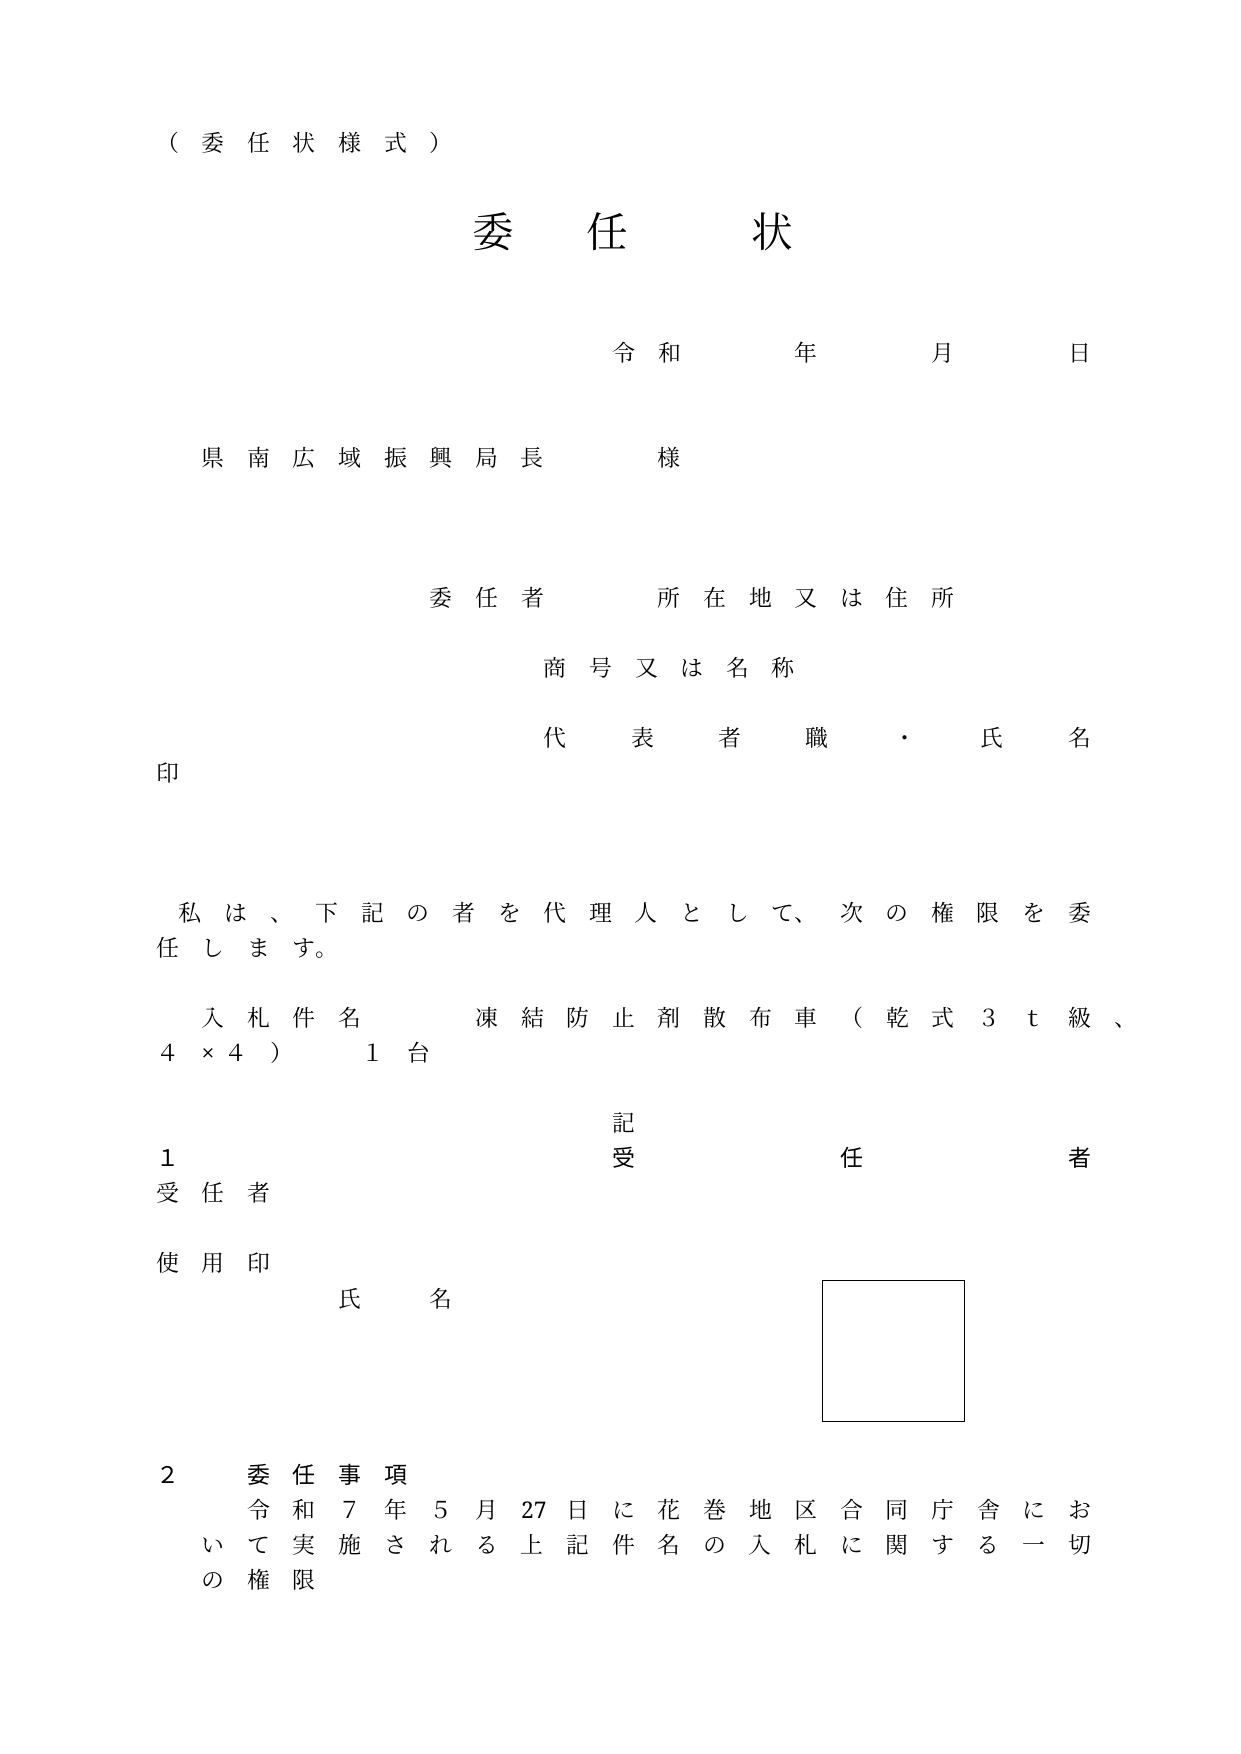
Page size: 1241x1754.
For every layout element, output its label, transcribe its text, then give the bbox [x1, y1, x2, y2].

text 令和 年 月 日 [156, 334, 1114, 369]
text （委任状様式） [156, 124, 1114, 159]
text 県南広域振興局長 様 [156, 439, 1114, 474]
text 委任者 所在地又は住所 [156, 579, 1114, 614]
subtitle 記 [156, 1104, 1114, 1139]
text ２ 委任事項 [156, 1457, 1114, 1492]
table_header 氏 名 [156, 1280, 822, 1421]
text １ 受任者 受任者 [156, 1139, 1114, 1209]
text 私は、下記の者を代理人として、次の権限を委任します。 [156, 894, 1114, 964]
text 商号又は名称 [156, 649, 1114, 684]
text 入札件名 凍結防止剤散布車（乾式３ｔ級、４×４） １台 [156, 999, 1114, 1069]
text 令和７年５月27日に花巻地区合同庁舎において実施される上記件名の入札に関する一切の権限 [156, 1492, 1114, 1597]
text 使用印 [156, 1209, 1114, 1279]
text 代表者職・氏名 印 [156, 719, 1114, 789]
text 委任状 [156, 194, 1114, 264]
table_header [823, 1281, 964, 1421]
